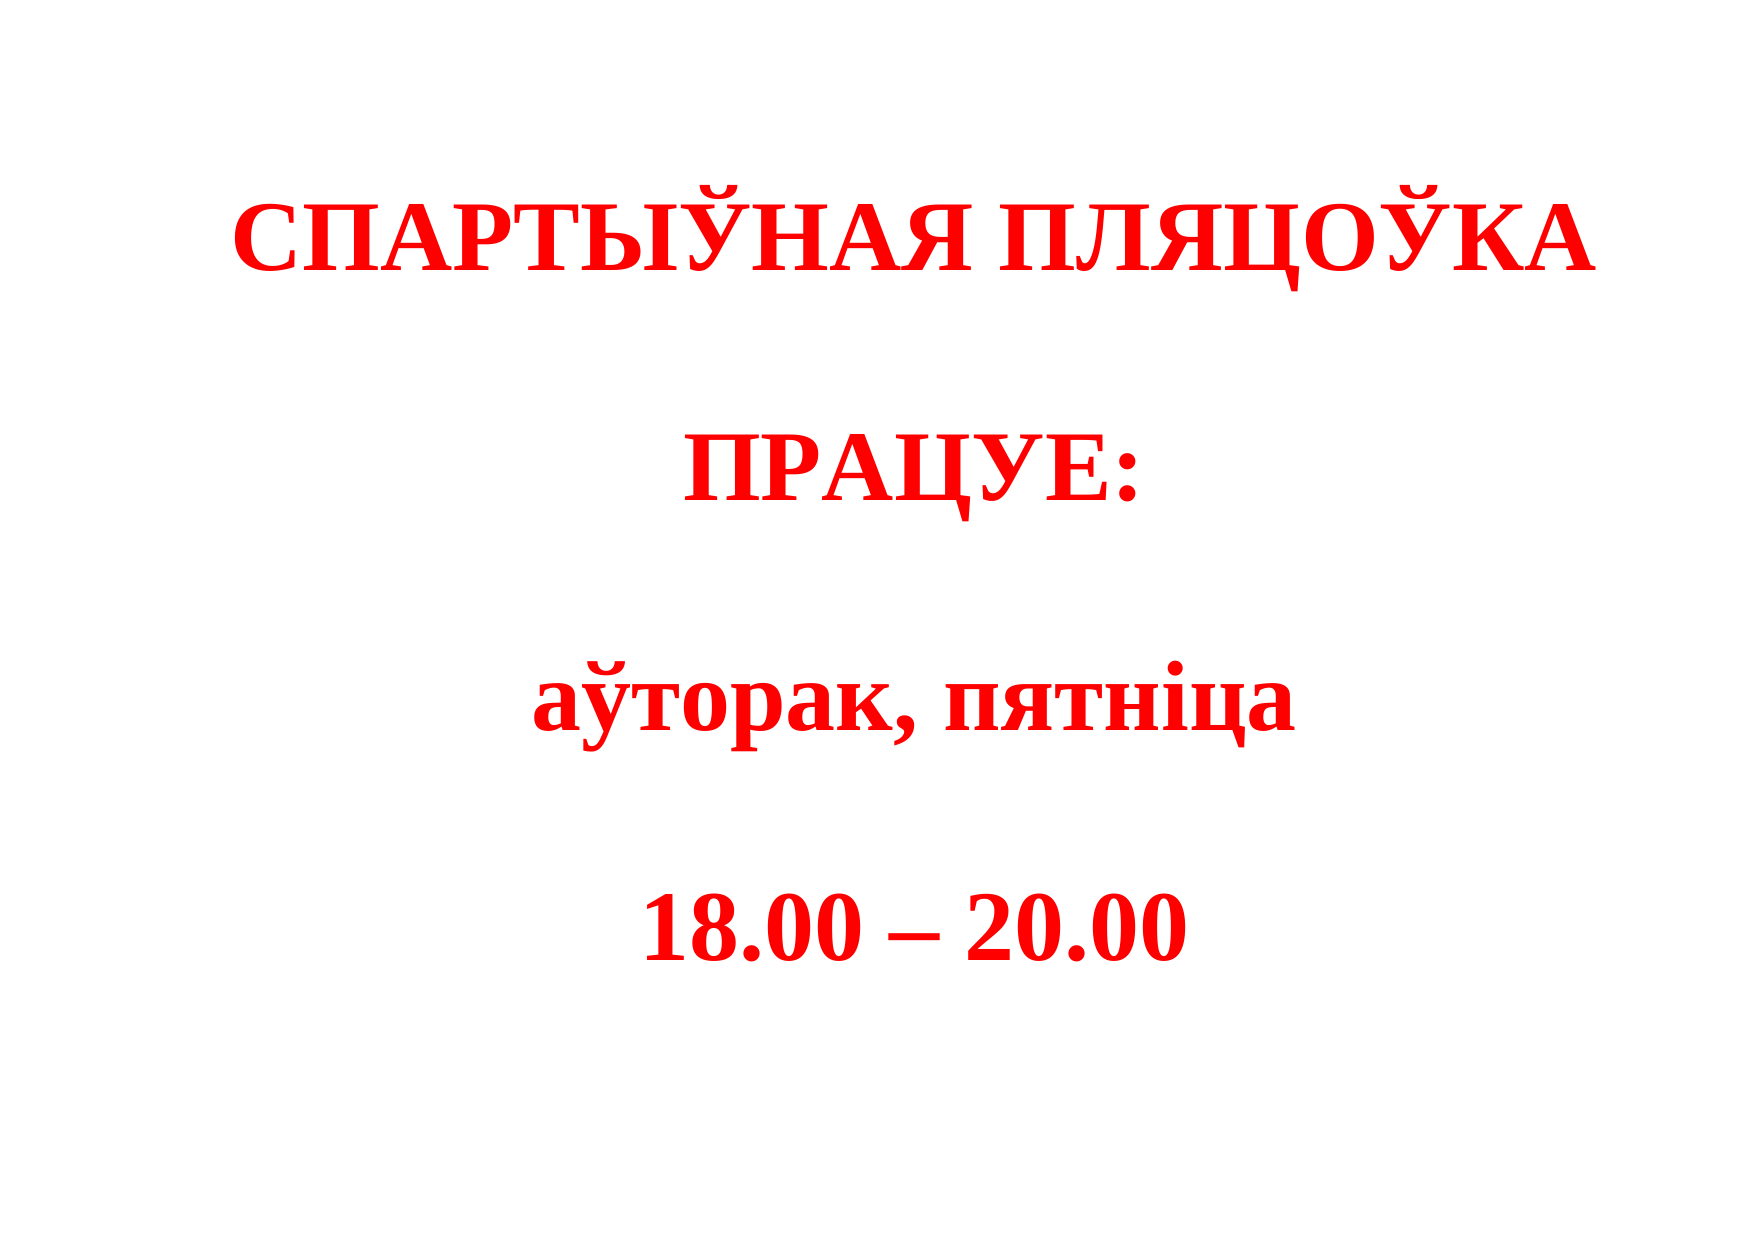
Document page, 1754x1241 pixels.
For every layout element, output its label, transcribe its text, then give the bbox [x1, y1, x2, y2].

text аўторак, пятніца [118, 637, 1636, 752]
text СПАРТЫЎНАЯ ПЛЯЦОЎКА [118, 177, 1636, 292]
text ПРАЦУЕ: [118, 407, 1636, 522]
text 18.00 – 20.00 [118, 867, 1636, 982]
